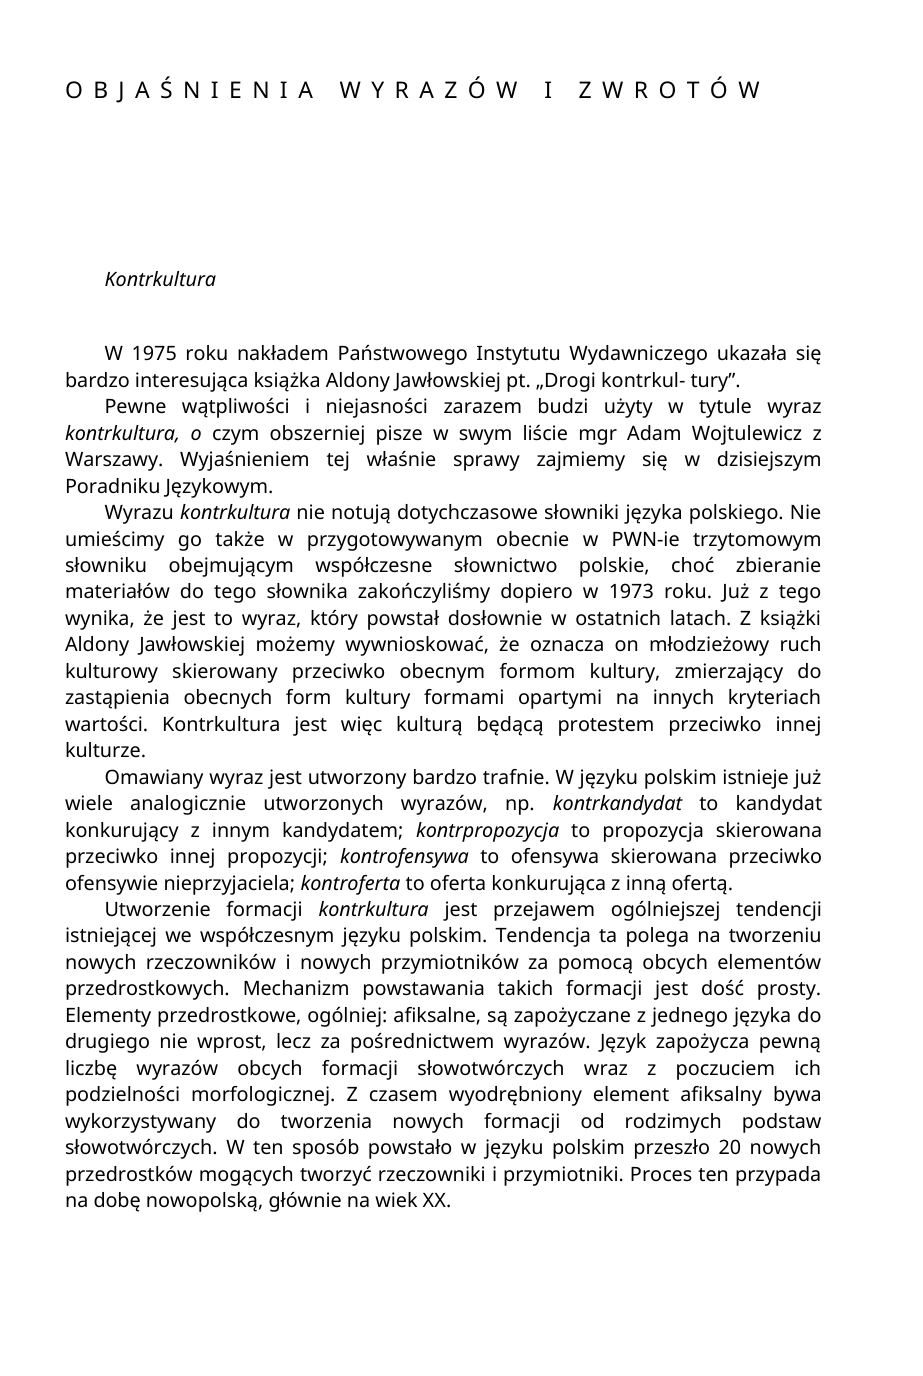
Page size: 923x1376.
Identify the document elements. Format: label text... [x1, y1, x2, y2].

text W 1975 roku nakładem Państwowego Instytutu Wydawniczego ukazała się bardzo interesująca książka Aldony Jawłowskiej pt. „Drogi kontrkul- tury”. [65, 339, 822, 392]
text Kontrkultura [65, 270, 216, 290]
text Omawiany wyraz jest utworzony bardzo trafnie. W języku polskim istnieje już wiele analogicznie utworzonych wyrazów, np. kontrkandydat to kandydat konkurujący z innym kandydatem; kontrpropozycja to propozycja skierowana przeciwko innej propozycji; kontrofensywa to ofensywa skierowana przeciwko ofensywie nieprzyjaciela; kontroferta to oferta konkurująca z inną ofertą. [65, 763, 822, 895]
text Utworzenie formacji kontrkultura jest przejawem ogólniejszej tendencji istniejącej we współczesnym języku polskim. Tendencja ta polega na tworzeniu nowych rzeczowników i nowych przymiotników za pomocą obcych elementów przedrostkowych. Mechanizm powstawania takich formacji jest dość prosty. Elementy przedrostkowe, ogólniej: afiksalne, są zapożyczane z jednego języka do drugiego nie wprost, lecz za pośrednictwem wyrazów. Język zapożycza pewną liczbę wyrazów obcych formacji słowotwórczych wraz z poczuciem ich podzielności morfologicznej. Z czasem wyodrębniony element afiksalny bywa wykorzystywany do tworzenia nowych formacji od rodzimych podstaw słowotwórczych. W ten sposób powstało w języku polskim przeszło 20 nowych przedrostków mogących tworzyć rzeczowniki i przymiotniki. Proces ten przypada na dobę nowopolską, głównie na wiek XX. [65, 895, 822, 1213]
text OBJAŚNIENIA WYRAZÓW I ZWROTÓW [65, 80, 760, 103]
text Pewne wątpliwości i niejasności zarazem budzi użyty w tytule wyraz kontrkultura, o czym obszerniej pisze w swym liście mgr Adam Wojtulewicz z Warszawy. Wyjaśnieniem tej właśnie sprawy zajmiemy się w dzisiejszym Poradniku Językowym. [65, 392, 822, 498]
text Wyrazu kontrkultura nie notują dotychczasowe słowniki języka polskiego. Nie umieścimy go także w przygotowywanym obecnie w PWN-ie trzytomowym słowniku obejmującym współczesne słownictwo polskie, choć zbieranie materiałów do tego słownika zakończyliśmy dopiero w 1973 roku. Już z tego wynika, że jest to wyraz, który powstał dosłownie w ostatnich latach. Z książki Aldony Jawłowskiej możemy wywnioskować, że oznacza on młodzieżowy ruch kulturowy skierowany przeciwko obecnym formom kultury, zmierzający do zastąpienia obecnych form kultury formami opartymi na innych kryteriach wartości. Kontrkultura jest więc kulturą będącą protestem przeciwko innej kulturze. [65, 498, 822, 763]
